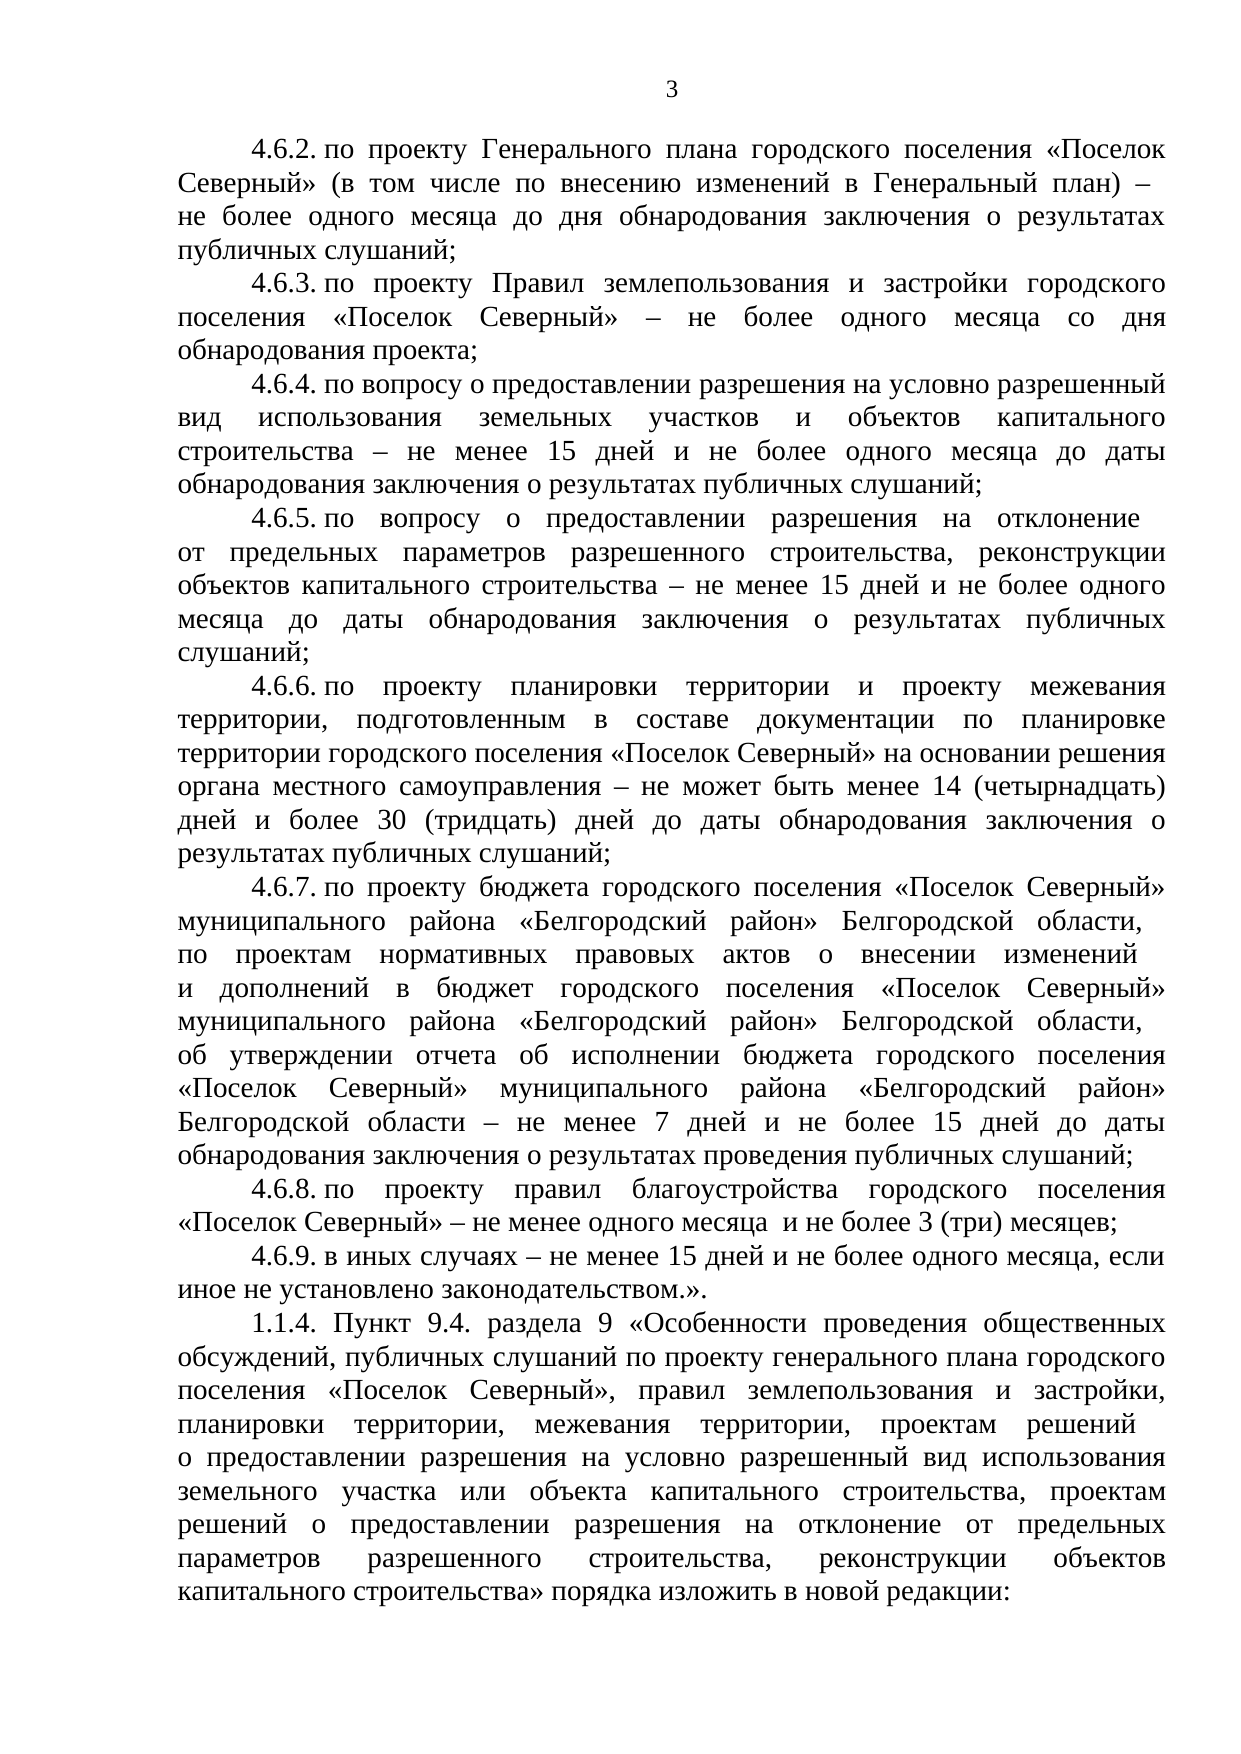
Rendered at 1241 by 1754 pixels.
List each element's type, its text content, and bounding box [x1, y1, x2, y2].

list по вопросу о предоставлении разрешения на отклонение от предельных параметров разрешенного строительства, реконструкции объектов капитального строительства – не менее 15 дней и не более одного месяца до даты обнародования заключения о результатах публичных слушаний; [177, 500, 1167, 668]
list по вопросу о предоставлении разрешения на условно разрешенный вид использования земельных участков и объектов капитального строительства – не менее 15 дней и не более одного месяца до даты обнародования заключения о результатах публичных слушаний; [177, 366, 1167, 500]
list по проекту планировки территории и проекту межевания территории, подготовленным в составе документации по планировке территории городского поселения «Поселок Северный» на основании решения органа местного самоуправления – не может быть менее 14 (четырнадцать) дней и более 30 (тридцать) дней до даты обнародования заключения о результатах публичных слушаний; [177, 668, 1167, 869]
list по проекту Генерального плана городского поселения «Поселок Северный» (в том числе по внесению изменений в Генеральный план) – не более одного месяца до дня обнародования заключения о результатах публичных слушаний; [177, 131, 1167, 265]
list по проекту Правил землепользования и застройки городского поселения «Поселок Северный» – не более одного месяца со дня обнародования проекта; [177, 265, 1167, 366]
list в иных случаях – не менее 15 дней и не более одного месяца, если иное не установлено законодательством.». [177, 1238, 1167, 1305]
list по проекту правил благоустройства городского поселения «Поселок Северный» – не менее одного месяца и не более 3 (три) месяцев; [177, 1171, 1167, 1238]
text 1.1.4. Пункт 9.4. раздела 9 «Особенности проведения общественных обсуждений, публичных слушаний по проекту генерального плана городского поселения «Поселок Северный», правил землепользования и застройки, планировки территории, межевания территории, проектам решений о предоставлении разрешения на условно разрешенный вид использования земельного участка или объекта капитального строительства, проектам решений о предоставлении разрешения на отклонение от предельных параметров разрешенного строительства, реконструкции объектов капитального строительства» порядка изложить в новой редакции: [177, 1305, 1167, 1607]
list по проекту бюджета городского поселения «Поселок Северный» муниципального района «Белгородский район» Белгородской области, по проектам нормативных правовых актов о внесении изменений и дополнений в бюджет городского поселения «Поселок Северный» муниципального района «Белгородский район» Белгородской области, об утверждении отчета об исполнении бюджета городского поселения «Поселок Северный» муниципального района «Белгородский район» Белгородской области – не менее 7 дней и не более 15 дней до даты обнародования заключения о результатах проведения публичных слушаний; [177, 869, 1167, 1171]
